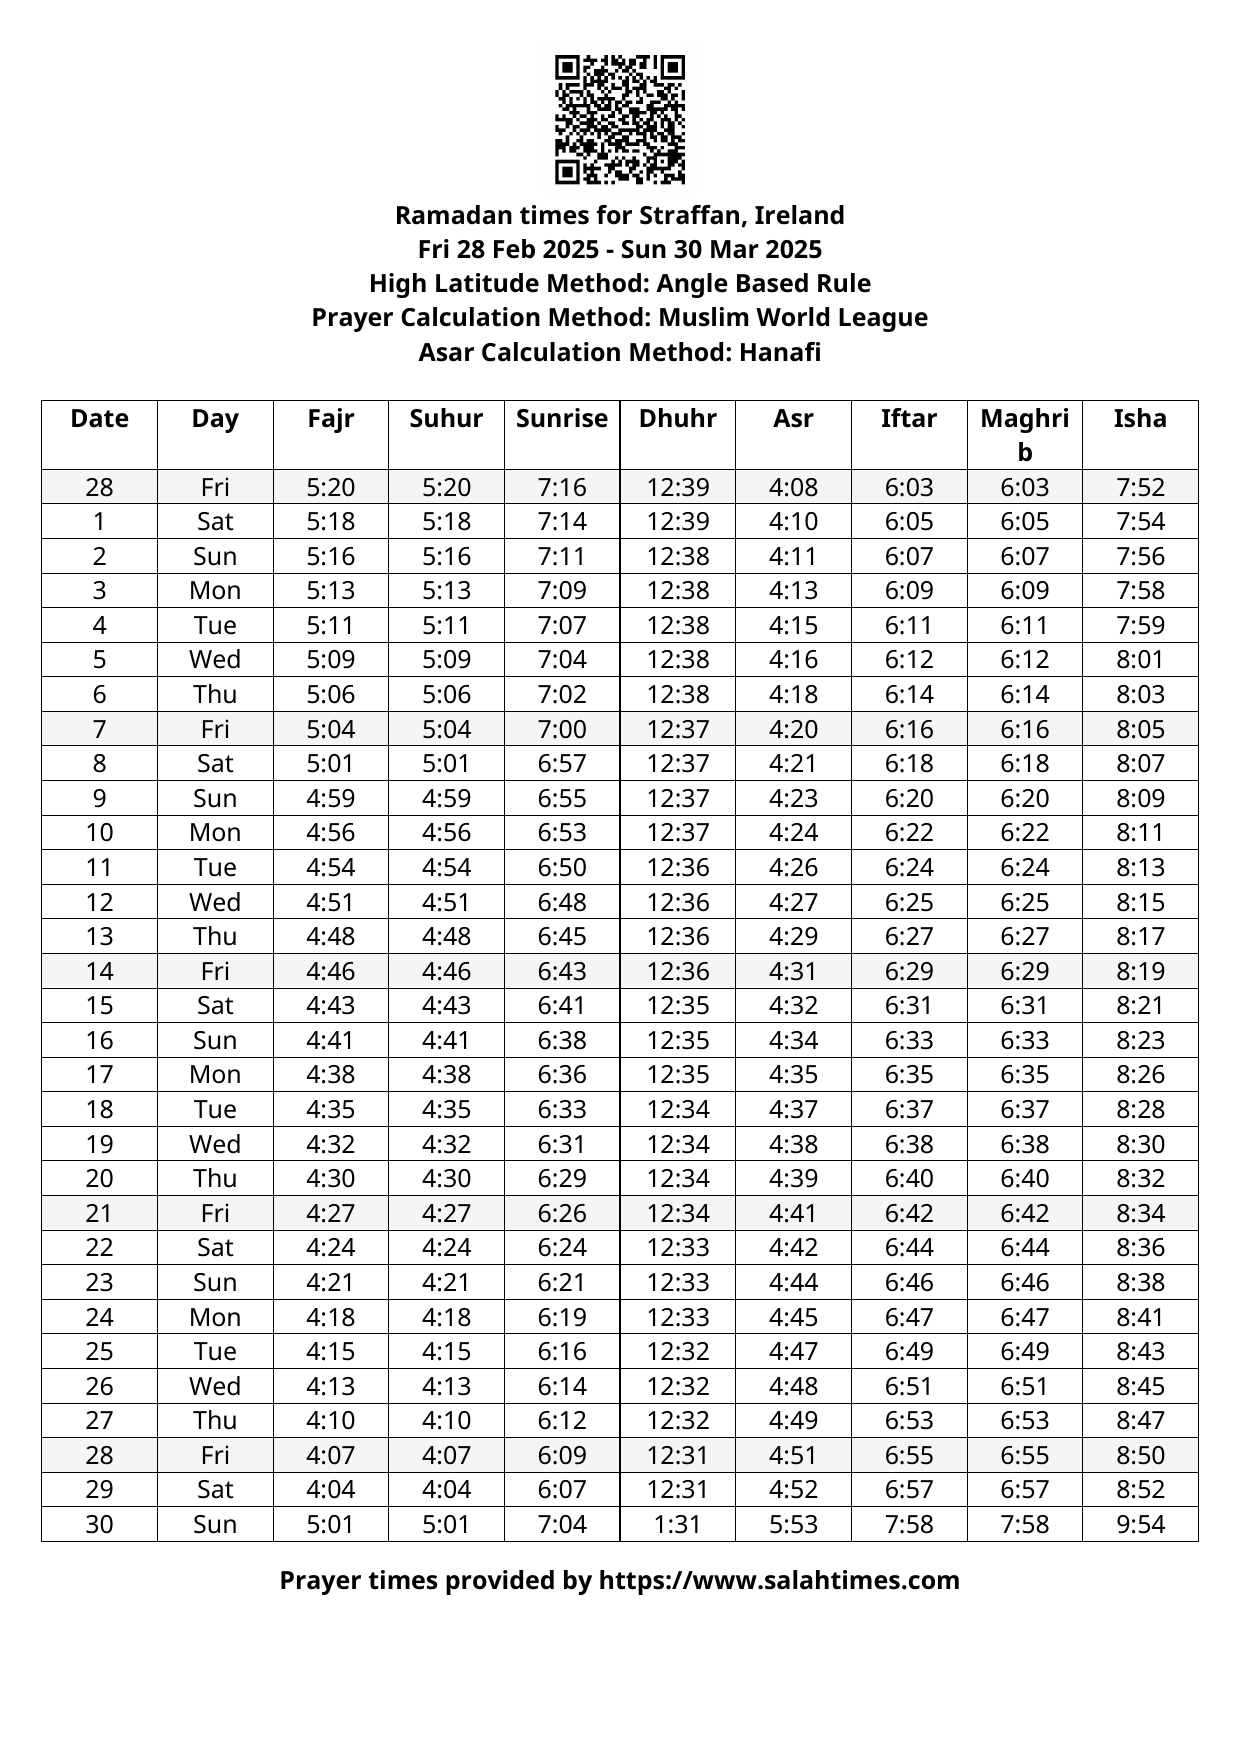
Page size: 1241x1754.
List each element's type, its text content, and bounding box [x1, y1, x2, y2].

text Prayer Calculation Method: Muslim World League [42, 300, 1198, 334]
table_cell 4:15 [736, 608, 851, 642]
text Ramadan times for Straffan, Ireland [42, 198, 1198, 232]
table_cell 6:37 [852, 1092, 967, 1126]
table_cell 4:18 [389, 1300, 504, 1333]
table_cell 13 [42, 919, 157, 953]
table_cell 6:47 [852, 1300, 967, 1333]
table_cell Fri [158, 954, 273, 987]
table_cell 6:45 [505, 919, 619, 953]
table_cell 7:58 [968, 1507, 1082, 1541]
table_cell 6:35 [968, 1058, 1082, 1091]
table_cell Thu [158, 1404, 273, 1437]
table_cell Sat [158, 989, 273, 1022]
table_cell 6:31 [968, 989, 1082, 1022]
table_cell 6:12 [505, 1404, 619, 1437]
table_cell 12:39 [621, 470, 735, 503]
table_cell 4:42 [736, 1231, 851, 1264]
table_cell 12:36 [621, 885, 735, 918]
table_cell 6:38 [968, 1127, 1082, 1160]
table_cell 7:54 [1083, 504, 1198, 538]
table_cell 4:59 [274, 781, 388, 814]
table_cell 4:21 [389, 1265, 504, 1299]
table_cell Fri [158, 1196, 273, 1229]
table_cell 6:22 [852, 816, 967, 849]
table_header Asr [736, 401, 851, 469]
table_cell 5:04 [389, 712, 504, 745]
table_cell 4:15 [389, 1334, 504, 1368]
table_cell 6:11 [968, 608, 1082, 642]
table_cell 6:03 [852, 470, 967, 503]
table_cell 12:31 [621, 1473, 735, 1506]
table_cell 6:55 [505, 781, 619, 814]
table_cell 6:42 [968, 1196, 1082, 1229]
table_cell 28 [42, 1438, 157, 1472]
table_cell 4:15 [274, 1334, 388, 1368]
table_cell 7:04 [505, 1507, 619, 1541]
table_cell 6:49 [852, 1334, 967, 1368]
table_cell 8:34 [1083, 1196, 1198, 1229]
table_cell 4:11 [736, 539, 851, 572]
table_cell Thu [158, 1161, 273, 1195]
table_cell 12:35 [621, 989, 735, 1022]
table_cell 7:58 [1083, 574, 1198, 607]
table_cell 14 [42, 954, 157, 987]
table_cell 4:54 [389, 850, 504, 884]
table_cell 8:43 [1083, 1334, 1198, 1368]
table_cell 5:16 [389, 539, 504, 572]
table_cell 7:14 [505, 504, 619, 538]
table_cell 12:38 [621, 574, 735, 607]
table_cell 5 [42, 643, 157, 676]
table_cell 4:24 [274, 1231, 388, 1264]
table_cell Tue [158, 850, 273, 884]
table_cell 7:04 [505, 643, 619, 676]
table_cell 12:32 [621, 1334, 735, 1368]
table_cell 4:44 [736, 1265, 851, 1299]
table_cell Tue [158, 1334, 273, 1368]
table_cell 12:38 [621, 539, 735, 572]
table_cell 5:06 [389, 677, 504, 711]
table_cell 1:31 [621, 1507, 735, 1541]
table_cell 21 [42, 1196, 157, 1229]
table_cell Sat [158, 504, 273, 538]
table_header Dhuhr [621, 401, 735, 469]
table_cell 6:14 [505, 1369, 619, 1402]
table_cell 8:09 [1083, 781, 1198, 814]
table_cell 8:30 [1083, 1127, 1198, 1160]
table_cell 4:52 [736, 1473, 851, 1506]
table_cell 4:32 [389, 1127, 504, 1160]
table_cell 4:38 [389, 1058, 504, 1091]
table_cell 5:16 [274, 539, 388, 572]
table_cell 6:44 [852, 1231, 967, 1264]
table_cell 4:48 [736, 1369, 851, 1402]
table_cell 8:38 [1083, 1265, 1198, 1299]
table_cell 6:41 [505, 989, 619, 1022]
table_cell 12:35 [621, 1058, 735, 1091]
table_cell Mon [158, 574, 273, 607]
table_header Suhur [389, 401, 504, 469]
table_cell 17 [42, 1058, 157, 1091]
table_cell 4:51 [389, 885, 504, 918]
table_cell 12:33 [621, 1231, 735, 1264]
table_cell 6:11 [852, 608, 967, 642]
table_cell 4:46 [389, 954, 504, 987]
table_cell 6:09 [852, 574, 967, 607]
table_cell 6:16 [968, 712, 1082, 745]
table_cell 4:18 [274, 1300, 388, 1333]
table_cell 11 [42, 850, 157, 884]
table_cell 4:08 [736, 470, 851, 503]
table_cell 4:43 [389, 989, 504, 1022]
table_cell 9:54 [1083, 1507, 1198, 1541]
table_cell 2 [42, 539, 157, 572]
table_cell Sat [158, 1231, 273, 1264]
table_cell 6:43 [505, 954, 619, 987]
table_cell 4:35 [736, 1058, 851, 1091]
table_cell 6:29 [968, 954, 1082, 987]
table_cell 8:15 [1083, 885, 1198, 918]
table_cell 4:54 [274, 850, 388, 884]
table_cell 8:17 [1083, 919, 1198, 953]
table_cell 12:34 [621, 1161, 735, 1195]
table_cell 6:19 [505, 1300, 619, 1333]
table_cell 8:26 [1083, 1058, 1198, 1091]
table_cell 12:33 [621, 1300, 735, 1333]
table_cell 6:51 [852, 1369, 967, 1402]
table_cell 6:26 [505, 1196, 619, 1229]
table_cell 25 [42, 1334, 157, 1368]
table_cell 4:27 [736, 885, 851, 918]
table_cell 6:40 [968, 1161, 1082, 1195]
table_cell 6:14 [968, 677, 1082, 711]
table_cell 6:57 [852, 1473, 967, 1506]
table_cell 4:32 [274, 1127, 388, 1160]
text Prayer times provided by https://www.salahtimes.com [42, 1563, 1198, 1597]
table_cell 6:53 [505, 816, 619, 849]
table_cell 7:00 [505, 712, 619, 745]
table_cell 6:38 [852, 1127, 967, 1160]
table_cell 6:12 [852, 643, 967, 676]
text Fri 28 Feb 2025 - Sun 30 Mar 2025 [42, 232, 1198, 266]
table_cell 6:51 [968, 1369, 1082, 1402]
table_cell 8:03 [1083, 677, 1198, 711]
table_cell 6:27 [968, 919, 1082, 953]
table_cell 6:22 [968, 816, 1082, 849]
table_cell 4:51 [274, 885, 388, 918]
table_cell 12:35 [621, 1023, 735, 1057]
table_cell 22 [42, 1231, 157, 1264]
table_cell 6:47 [968, 1300, 1082, 1333]
table_cell Tue [158, 608, 273, 642]
table_cell 12:37 [621, 781, 735, 814]
table_cell 4:24 [736, 816, 851, 849]
table_cell 6:33 [968, 1023, 1082, 1057]
table_cell 4:37 [736, 1092, 851, 1126]
table_cell 4:41 [736, 1196, 851, 1229]
table_cell 6:24 [505, 1231, 619, 1264]
table_cell 4:51 [736, 1438, 851, 1472]
table_cell 6:12 [968, 643, 1082, 676]
table_cell 5:01 [389, 746, 504, 780]
table_cell 8:11 [1083, 816, 1198, 849]
table_cell 4:18 [736, 677, 851, 711]
table_cell 8:45 [1083, 1369, 1198, 1402]
table_cell 6:49 [968, 1334, 1082, 1368]
table_cell Fri [158, 1438, 273, 1472]
table_cell 12:37 [621, 816, 735, 849]
table_cell Mon [158, 1058, 273, 1091]
table_cell 9 [42, 781, 157, 814]
table_cell 8:07 [1083, 746, 1198, 780]
table_cell 12:36 [621, 919, 735, 953]
table_cell 6:33 [852, 1023, 967, 1057]
table_cell 8:28 [1083, 1092, 1198, 1126]
table_cell 12:36 [621, 954, 735, 987]
table_cell 6:35 [852, 1058, 967, 1091]
table_cell 6:38 [505, 1023, 619, 1057]
table_cell 5:04 [274, 712, 388, 745]
table_cell 6:03 [968, 470, 1082, 503]
table_cell 4:48 [274, 919, 388, 953]
table_cell 6:05 [968, 504, 1082, 538]
table_cell 4:56 [274, 816, 388, 849]
table_cell 7:59 [1083, 608, 1198, 642]
table_cell 6:37 [968, 1092, 1082, 1126]
table_cell 8:32 [1083, 1161, 1198, 1195]
table_cell 5:09 [274, 643, 388, 676]
table_cell 12:32 [621, 1369, 735, 1402]
table_cell 8:01 [1083, 643, 1198, 676]
table_cell 4:39 [736, 1161, 851, 1195]
table_cell 12:38 [621, 677, 735, 711]
table_cell 6:24 [968, 850, 1082, 884]
table_cell 12 [42, 885, 157, 918]
table_cell 4:32 [736, 989, 851, 1022]
table_cell 6:29 [505, 1161, 619, 1195]
table_cell 12:37 [621, 712, 735, 745]
table_header Maghrib [968, 401, 1082, 469]
table_cell 6:55 [852, 1438, 967, 1472]
table_cell 4:43 [274, 989, 388, 1022]
table_cell 12:33 [621, 1265, 735, 1299]
table_cell 4 [42, 608, 157, 642]
picture [542, 41, 699, 198]
table_cell 8:50 [1083, 1438, 1198, 1472]
table_cell 1 [42, 504, 157, 538]
table_cell 4:27 [274, 1196, 388, 1229]
table_cell 4:41 [389, 1023, 504, 1057]
table_cell 5:13 [274, 574, 388, 607]
table_cell 6:42 [852, 1196, 967, 1229]
table_cell 6:33 [505, 1092, 619, 1126]
table_cell 5:01 [389, 1507, 504, 1541]
table_cell 12:37 [621, 746, 735, 780]
table_cell 4:04 [274, 1473, 388, 1506]
table_cell 4:23 [736, 781, 851, 814]
table_cell 4:59 [389, 781, 504, 814]
table_cell 12:34 [621, 1092, 735, 1126]
table_cell 5:53 [736, 1507, 851, 1541]
table_cell 6:07 [505, 1473, 619, 1506]
table_header Day [158, 401, 273, 469]
table_cell 5:09 [389, 643, 504, 676]
table_cell 6:27 [852, 919, 967, 953]
table_cell Mon [158, 1300, 273, 1333]
table_cell 4:10 [274, 1404, 388, 1437]
table_cell 6:53 [968, 1404, 1082, 1437]
table_cell 4:49 [736, 1404, 851, 1437]
table_cell 4:38 [274, 1058, 388, 1091]
table_cell 6:31 [852, 989, 967, 1022]
table_cell Sun [158, 1023, 273, 1057]
table_cell 5:18 [274, 504, 388, 538]
table_cell 4:45 [736, 1300, 851, 1333]
table_cell Sun [158, 781, 273, 814]
table_header Date [42, 401, 157, 469]
table_cell Wed [158, 643, 273, 676]
table_cell 6:16 [852, 712, 967, 745]
table_header Isha [1083, 401, 1198, 469]
table_cell 12:38 [621, 608, 735, 642]
table_cell 5:20 [274, 470, 388, 503]
table_cell Sat [158, 1473, 273, 1506]
table_cell 12:34 [621, 1196, 735, 1229]
table_cell 12:34 [621, 1127, 735, 1160]
table_cell 5:20 [389, 470, 504, 503]
table_cell 8:21 [1083, 989, 1198, 1022]
table_cell 6:05 [852, 504, 967, 538]
table_cell 7:09 [505, 574, 619, 607]
table_cell Sun [158, 1507, 273, 1541]
table_cell 6:16 [505, 1334, 619, 1368]
table_cell 7:07 [505, 608, 619, 642]
table_header Fajr [274, 401, 388, 469]
table_cell 26 [42, 1369, 157, 1402]
table_cell 6:14 [852, 677, 967, 711]
table_cell 4:26 [736, 850, 851, 884]
table_cell 6:21 [505, 1265, 619, 1299]
table_cell 5:18 [389, 504, 504, 538]
table_cell 5:11 [389, 608, 504, 642]
table_cell Sun [158, 539, 273, 572]
table_cell 12:39 [621, 504, 735, 538]
table_cell 29 [42, 1473, 157, 1506]
table_cell 4:31 [736, 954, 851, 987]
table_cell 3 [42, 574, 157, 607]
table_cell Wed [158, 885, 273, 918]
table_header Iftar [852, 401, 967, 469]
table_header Sunrise [505, 401, 619, 469]
table_cell 6:25 [852, 885, 967, 918]
table_cell Thu [158, 919, 273, 953]
table_cell 4:38 [736, 1127, 851, 1160]
table_cell Fri [158, 712, 273, 745]
table_cell 6:53 [852, 1404, 967, 1437]
table_cell 7:52 [1083, 470, 1198, 503]
table_cell 6:31 [505, 1127, 619, 1160]
table_cell 12:38 [621, 643, 735, 676]
table_cell 5:11 [274, 608, 388, 642]
table_cell 4:10 [736, 504, 851, 538]
table_cell 4:13 [736, 574, 851, 607]
table_cell 6:46 [852, 1265, 967, 1299]
table_cell 8:13 [1083, 850, 1198, 884]
table_cell 6:57 [968, 1473, 1082, 1506]
table_cell 4:21 [274, 1265, 388, 1299]
table_cell 18 [42, 1092, 157, 1126]
table_cell 8:05 [1083, 712, 1198, 745]
table_cell 4:34 [736, 1023, 851, 1057]
table_cell 7 [42, 712, 157, 745]
table_cell 6:18 [968, 746, 1082, 780]
table_cell Mon [158, 816, 273, 849]
table_cell 12:31 [621, 1438, 735, 1472]
table_cell Sun [158, 1265, 273, 1299]
table_cell 4:16 [736, 643, 851, 676]
table_cell 5:13 [389, 574, 504, 607]
table_cell 6:40 [852, 1161, 967, 1195]
table_cell 28 [42, 470, 157, 503]
table_cell 7:11 [505, 539, 619, 572]
table_cell 4:29 [736, 919, 851, 953]
table_cell 23 [42, 1265, 157, 1299]
table_cell Fri [158, 470, 273, 503]
table_cell 4:30 [389, 1161, 504, 1195]
table_cell 7:16 [505, 470, 619, 503]
table_cell 6:55 [968, 1438, 1082, 1472]
table_cell 8:19 [1083, 954, 1198, 987]
table_cell 4:27 [389, 1196, 504, 1229]
table_cell 4:21 [736, 746, 851, 780]
table_cell 4:46 [274, 954, 388, 987]
table_cell 6:20 [852, 781, 967, 814]
table_cell 6:25 [968, 885, 1082, 918]
table_cell 6:09 [968, 574, 1082, 607]
table_cell 6 [42, 677, 157, 711]
table_cell 7:02 [505, 677, 619, 711]
table_cell 4:20 [736, 712, 851, 745]
table_cell 6:20 [968, 781, 1082, 814]
table_cell 8:23 [1083, 1023, 1198, 1057]
table_cell 4:48 [389, 919, 504, 953]
table_cell 6:57 [505, 746, 619, 780]
table_cell 7:56 [1083, 539, 1198, 572]
table_cell 24 [42, 1300, 157, 1333]
table_cell 4:13 [389, 1369, 504, 1402]
table_cell 6:46 [968, 1265, 1082, 1299]
table_cell 6:09 [505, 1438, 619, 1472]
table_cell 6:36 [505, 1058, 619, 1091]
table_cell Tue [158, 1092, 273, 1126]
table_cell 30 [42, 1507, 157, 1541]
table_cell 12:36 [621, 850, 735, 884]
table_cell 5:01 [274, 1507, 388, 1541]
text Asar Calculation Method: Hanafi [42, 334, 1198, 368]
table_cell Wed [158, 1127, 273, 1160]
table_cell 8:47 [1083, 1404, 1198, 1437]
table_cell 4:13 [274, 1369, 388, 1402]
table_cell 8 [42, 746, 157, 780]
table_cell 5:01 [274, 746, 388, 780]
table_cell 4:47 [736, 1334, 851, 1368]
table_cell Wed [158, 1369, 273, 1402]
table_cell 4:35 [274, 1092, 388, 1126]
table_cell Sat [158, 746, 273, 780]
table_cell 5:06 [274, 677, 388, 711]
table_cell 6:18 [852, 746, 967, 780]
table_cell 19 [42, 1127, 157, 1160]
table_cell 6:44 [968, 1231, 1082, 1264]
table_cell 6:07 [852, 539, 967, 572]
table_cell 16 [42, 1023, 157, 1057]
table_cell 4:10 [389, 1404, 504, 1437]
table_cell Thu [158, 677, 273, 711]
text High Latitude Method: Angle Based Rule [42, 266, 1198, 300]
table_cell 15 [42, 989, 157, 1022]
table_cell 4:24 [389, 1231, 504, 1264]
table_cell 4:04 [389, 1473, 504, 1506]
table_cell 10 [42, 816, 157, 849]
table_cell 8:36 [1083, 1231, 1198, 1264]
table_cell 8:41 [1083, 1300, 1198, 1333]
table_cell 27 [42, 1404, 157, 1437]
table_cell 4:07 [389, 1438, 504, 1472]
table_cell 4:07 [274, 1438, 388, 1472]
table_cell 8:52 [1083, 1473, 1198, 1506]
table_cell 6:07 [968, 539, 1082, 572]
table_cell 6:24 [852, 850, 967, 884]
table_cell 4:41 [274, 1023, 388, 1057]
table_cell 20 [42, 1161, 157, 1195]
table_cell 6:29 [852, 954, 967, 987]
table_cell 7:58 [852, 1507, 967, 1541]
table_cell 6:50 [505, 850, 619, 884]
table_cell 4:30 [274, 1161, 388, 1195]
table_cell 4:56 [389, 816, 504, 849]
table_cell 12:32 [621, 1404, 735, 1437]
table_cell 4:35 [389, 1092, 504, 1126]
table_cell 6:48 [505, 885, 619, 918]
